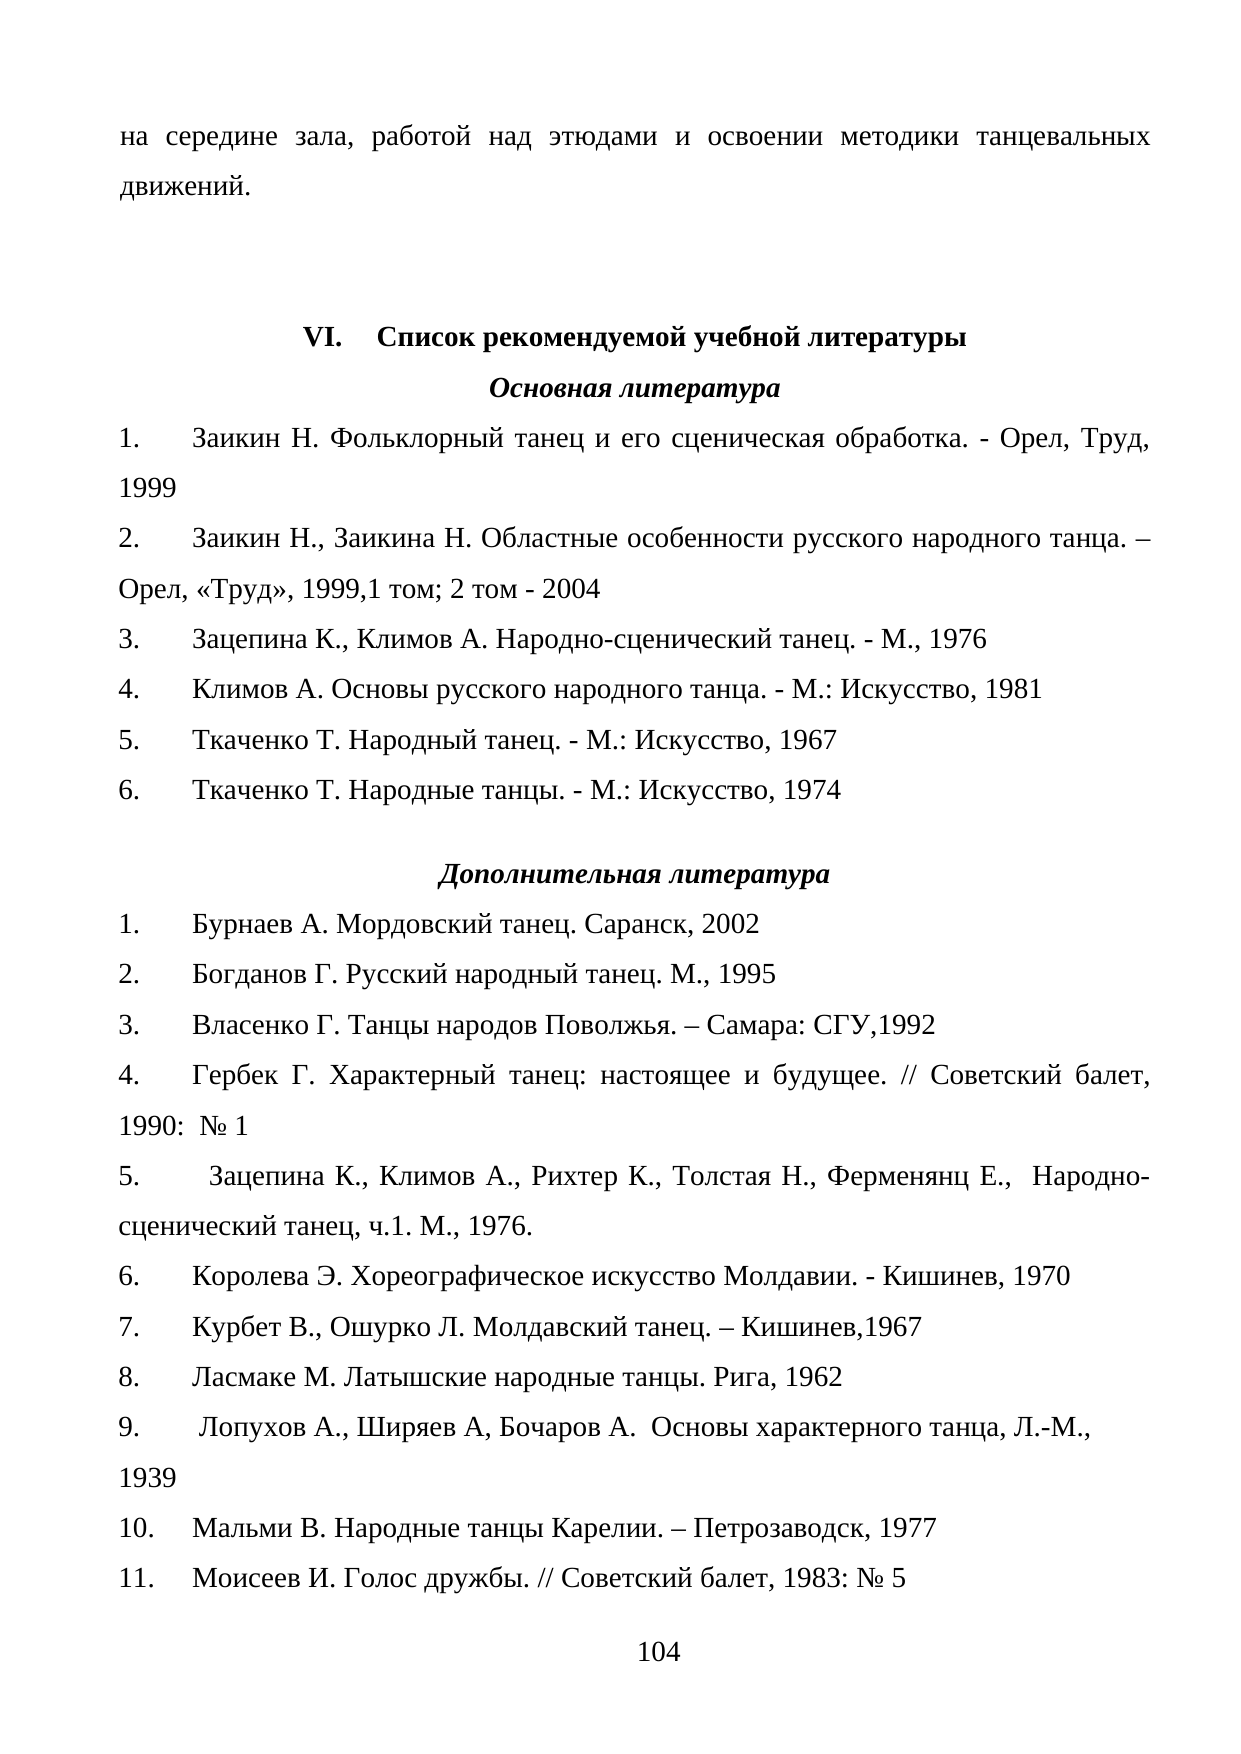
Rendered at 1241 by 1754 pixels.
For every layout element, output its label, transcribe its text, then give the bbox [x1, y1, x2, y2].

list Заикин Н., Заикина Н. Областные особенности русского народного танца. – Орел, «Труд», 1999,1 том; 2 том - 2004 [118, 521, 1152, 604]
list Ласмаке М. Латышские народные танцы. Рига, 1962 [118, 1359, 1152, 1393]
list Зацепина К., Климов А., Рихтер К., Толстая Н., Ферменянц Е., Народно-сценический танец, ч.1. М., 1976. [118, 1158, 1152, 1242]
list Гербек Г. Характерный танец: настоящее и будущее. // Советский балет, 1990: № 1 [118, 1057, 1152, 1141]
list Заикин Н. Фольклорный танец и его сценическая обработка. - Орел, Труд, 1999 [118, 420, 1152, 504]
list Зацепина К., Климов А. Народно-сценический танец. - М., 1976 [118, 621, 1152, 655]
list Ткаченко Т. Народные танцы. - М.: Искусство, 1974 [118, 772, 1152, 806]
list Климов А. Основы русского народного танца. - М.: Искусство, 1981 [118, 672, 1152, 705]
list Королева Э. Хореографическое искусство Молдавии. - Кишинев, 1970 [118, 1258, 1152, 1292]
list Моисеев И. Голос дружбы. // Советский балет, 1983: № 5 [118, 1560, 1152, 1594]
text Дополнительная литература [118, 856, 1152, 889]
list Курбет В., Ошурко Л. Молдавский танец. – Кишинев,1967 [118, 1309, 1152, 1342]
list Ткаченко Т. Народный танец. - М.: Искусство, 1967 [118, 722, 1152, 755]
list Богданов Г. Русский народный танец. М., 1995 [118, 957, 1152, 990]
list Лопухов А., Ширяев А, Бочаров А. Основы характерного танца, Л.-М., 1939 [118, 1409, 1152, 1493]
list Мальми В. Народные танцы Карелии. – Петрозаводск, 1977 [118, 1510, 1152, 1544]
list Власенко Г. Танцы народов Поволжья. – Самара: СГУ,1992 [118, 1007, 1152, 1041]
list Список рекомендуемой учебной литературы [118, 319, 1152, 353]
list Бурнаев А. Мордовский танец. Саранск, 2002 [118, 906, 1152, 940]
text Основная литература [118, 370, 1152, 403]
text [120, 118, 1152, 202]
